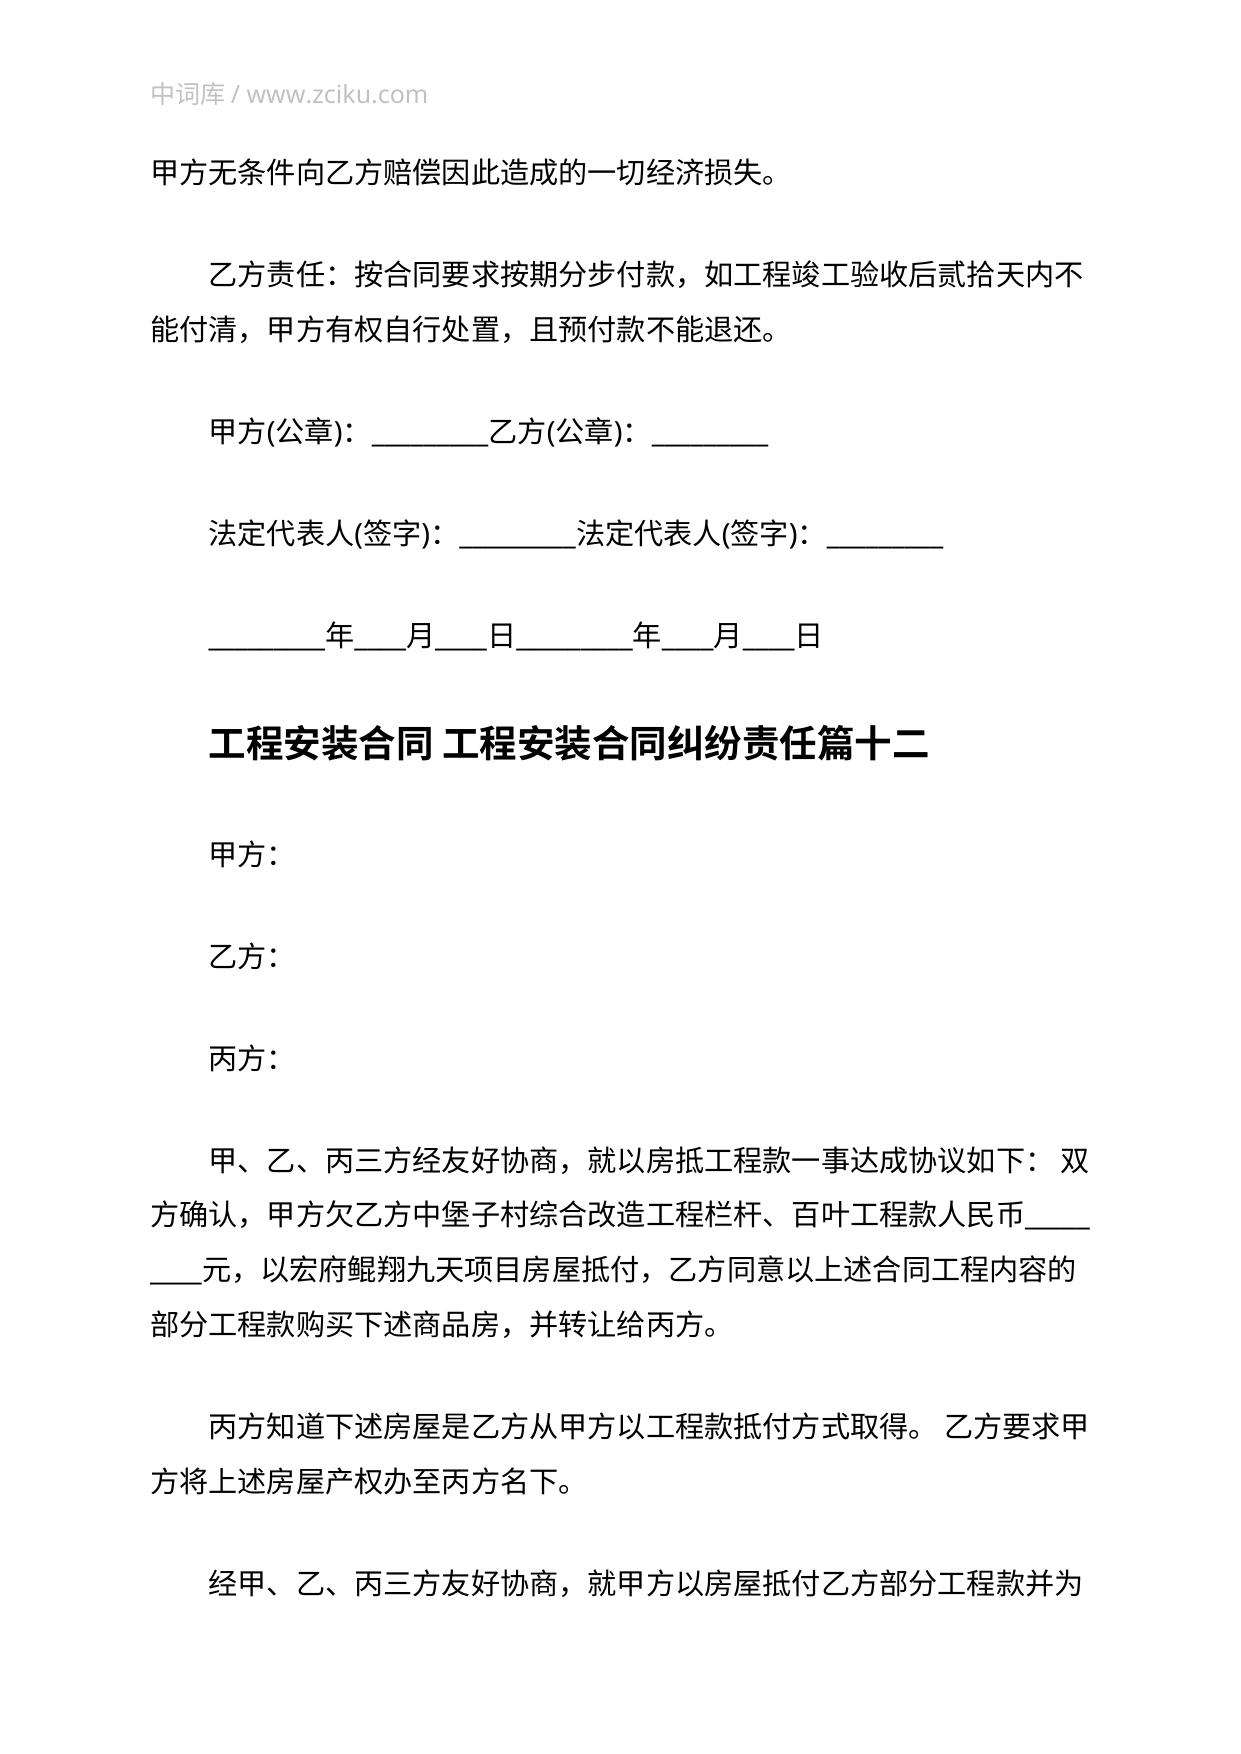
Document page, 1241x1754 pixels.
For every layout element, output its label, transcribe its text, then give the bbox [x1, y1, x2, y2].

text 法定代表人(签字)：_________法定代表人(签字)：_________ [150, 510, 1090, 553]
text 甲方： [150, 832, 1090, 874]
text 乙方责任：按合同要求按期分步付款，如工程竣工验收后贰拾天内不能付清，甲方有权自行处置，且预付款不能退还。 [150, 252, 1090, 349]
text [150, 1560, 1090, 1603]
text 丙方知道下述房屋是乙方从甲方以工程款抵付方式取得。 乙方要求甲方将上述房屋产权办至丙方名下。 [150, 1404, 1090, 1501]
text 甲方(公章)：_________乙方(公章)：_________ [150, 408, 1090, 451]
text 甲、乙、丙三方经友好协商，就以房抵工程款一事达成协议如下： 双方确认，甲方欠乙方中堡子村综合改造工程栏杆、百叶工程款人民币_________元，以宏府鲲翔九天项目房屋抵付，乙方同意以上述合同工程内容的部分工程款购买下述商品房，并转让给丙方。 [150, 1137, 1090, 1344]
text 丙方： [150, 1035, 1090, 1078]
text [150, 150, 1090, 192]
text _________年____月____日_________年____月____日 [150, 612, 1090, 655]
text 乙方： [150, 933, 1090, 976]
text 工程安装合同 工程安装合同纠纷责任篇十二 [150, 714, 1090, 769]
